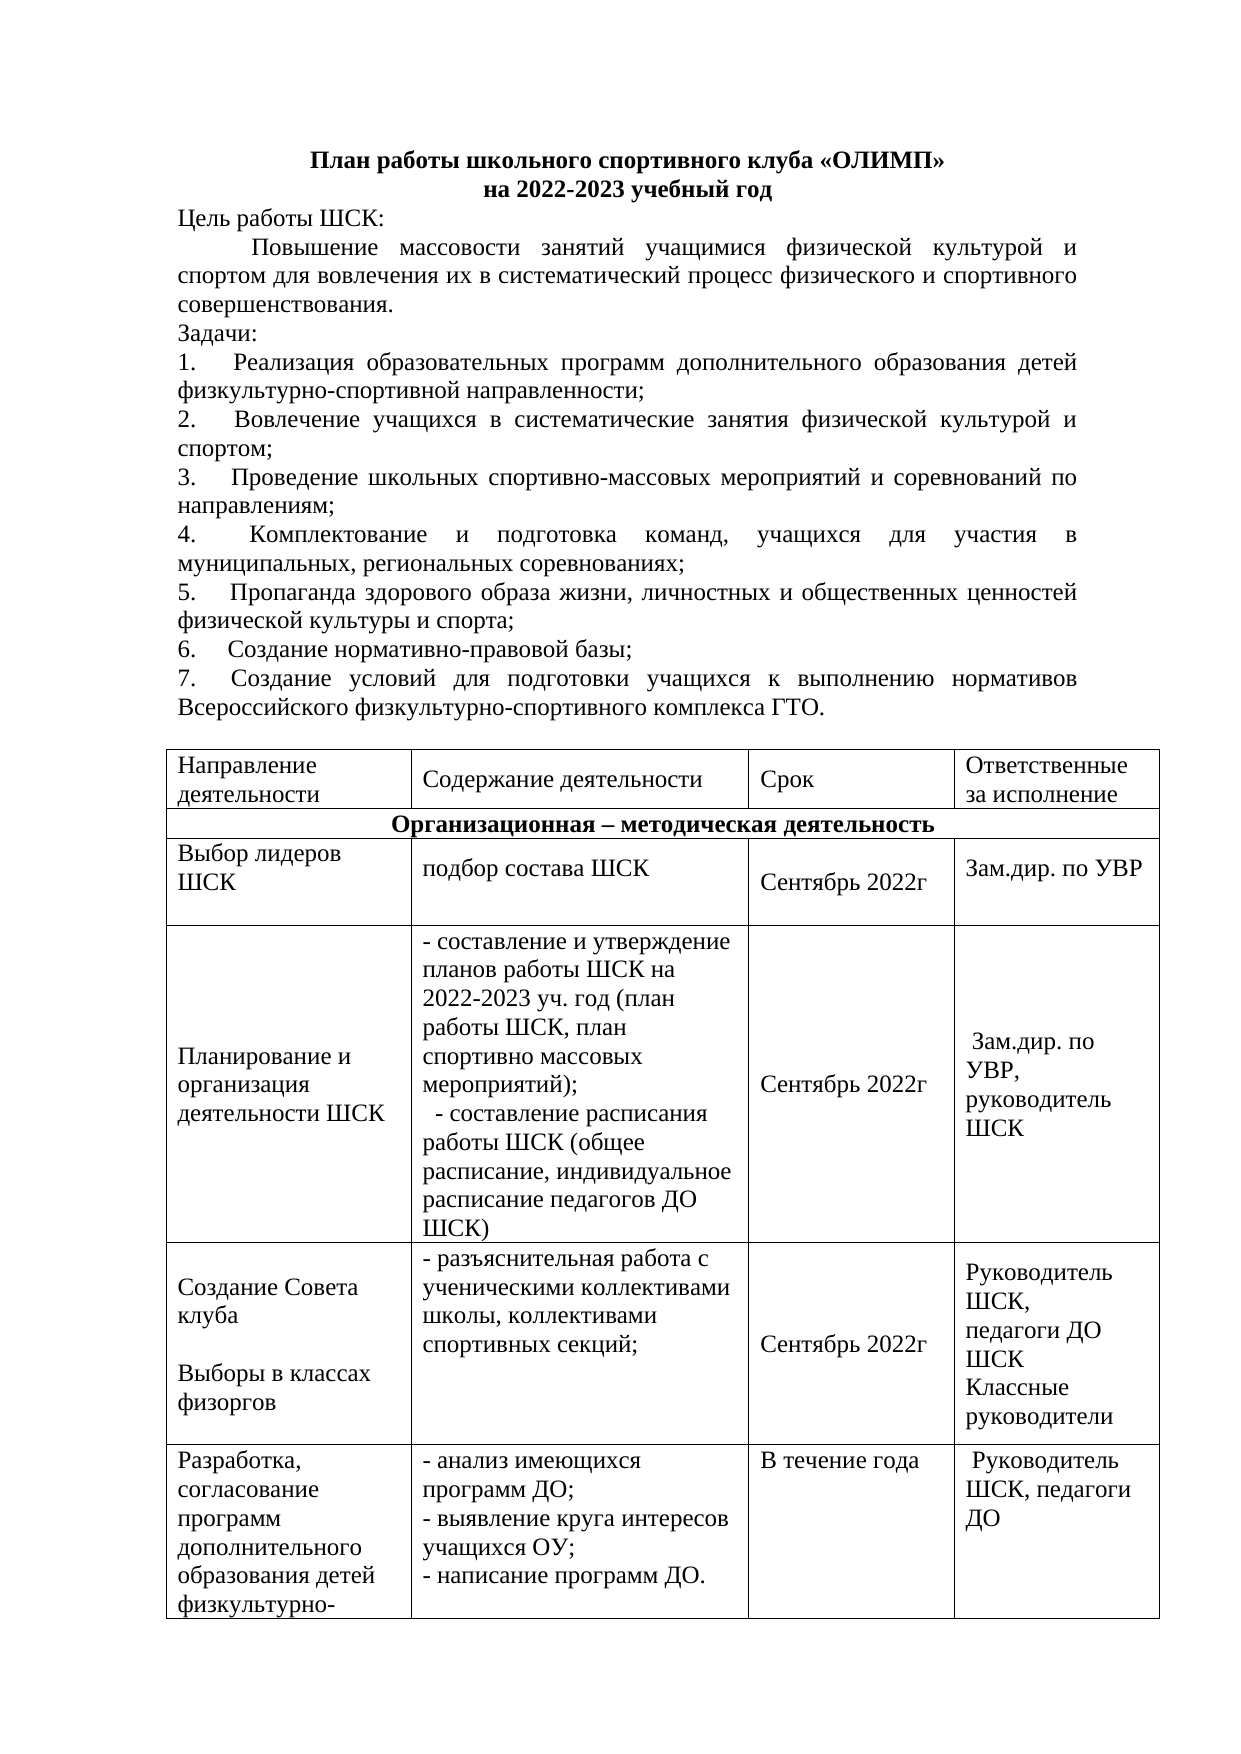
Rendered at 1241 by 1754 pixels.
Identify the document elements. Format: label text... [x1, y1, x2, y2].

text 1. Реализация образовательных программ дополнительного образования детей физкультурно-спортивной направленности; [177, 347, 1078, 404]
table_cell Зам.дир. по УВР, руководитель ШСК [955, 926, 1159, 1242]
table_cell Планирование и организация деятельности ШСК [167, 926, 411, 1242]
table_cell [167, 1445, 411, 1618]
table_header Ответственные за исполнение [955, 750, 1159, 808]
text Повышение массовости занятий учащимися физической культурой и спортом для вовлечения их в систематический процесс физического и спортивного совершенствования. [177, 232, 1078, 318]
text Цель работы ШСК: [177, 203, 1078, 232]
table_cell - разъяснительная работа с ученическими коллективами школы, коллективами спортивных секций; [412, 1243, 748, 1444]
table_cell Организационная – методическая деятельность [167, 809, 1159, 837]
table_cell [412, 1445, 748, 1618]
table_cell Создание Совета клуба Выборы в классах физоргов [167, 1243, 411, 1444]
table_cell Выбор лидеров ШСК [167, 839, 411, 925]
table_cell Сентябрь 2022г [749, 839, 954, 925]
text 2. Вовлечение учащихся в систематические занятия физической культурой и спортом; [177, 404, 1078, 462]
text Задачи: [177, 318, 1078, 347]
table_cell - составление и утверждение планов работы ШСК на 2022-2023 уч. год (план работы ШСК, план спортивно массовых мероприятий); - составление расписания работы ШСК (общее расписание, индивидуальное расписание педагогов ДО ШСК) [412, 926, 748, 1242]
text на 2022-2023 учебный год [177, 174, 1078, 203]
table_header Направление деятельности [167, 750, 411, 808]
table_cell подбор состава ШСК [412, 839, 748, 925]
table_cell Зам.дир. по УВР [955, 839, 1159, 925]
table_cell Сентябрь 2022г [749, 926, 954, 1242]
text 4. Комплектование и подготовка команд, учащихся для участия в муниципальных, региональных соревнованиях; [177, 519, 1078, 577]
text 7. Создание условий для подготовки учащихся к выполнению нормативов Всероссийского физкультурно-спортивного комплекса ГТО. [177, 663, 1078, 720]
text 3. Проведение школьных спортивно-массовых мероприятий и соревнований по направлениям; [177, 462, 1078, 519]
table_cell Сентябрь 2022г [749, 1243, 954, 1444]
table_header Содержание деятельности [412, 750, 748, 808]
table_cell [955, 1445, 1159, 1618]
table_cell В течение года [749, 1445, 954, 1618]
text 5. Пропаганда здорового образа жизни, личностных и общественных ценностей физической культуры и спорта; [177, 577, 1078, 634]
text 6. Создание нормативно-правовой базы; [177, 634, 1078, 663]
table_header Срок [749, 750, 954, 808]
table_cell Руководитель ШСК, педагоги ДО ШСК Классные руководители [955, 1243, 1159, 1444]
text План работы школьного спортивного клуба «ОЛИМП» [177, 145, 1078, 174]
